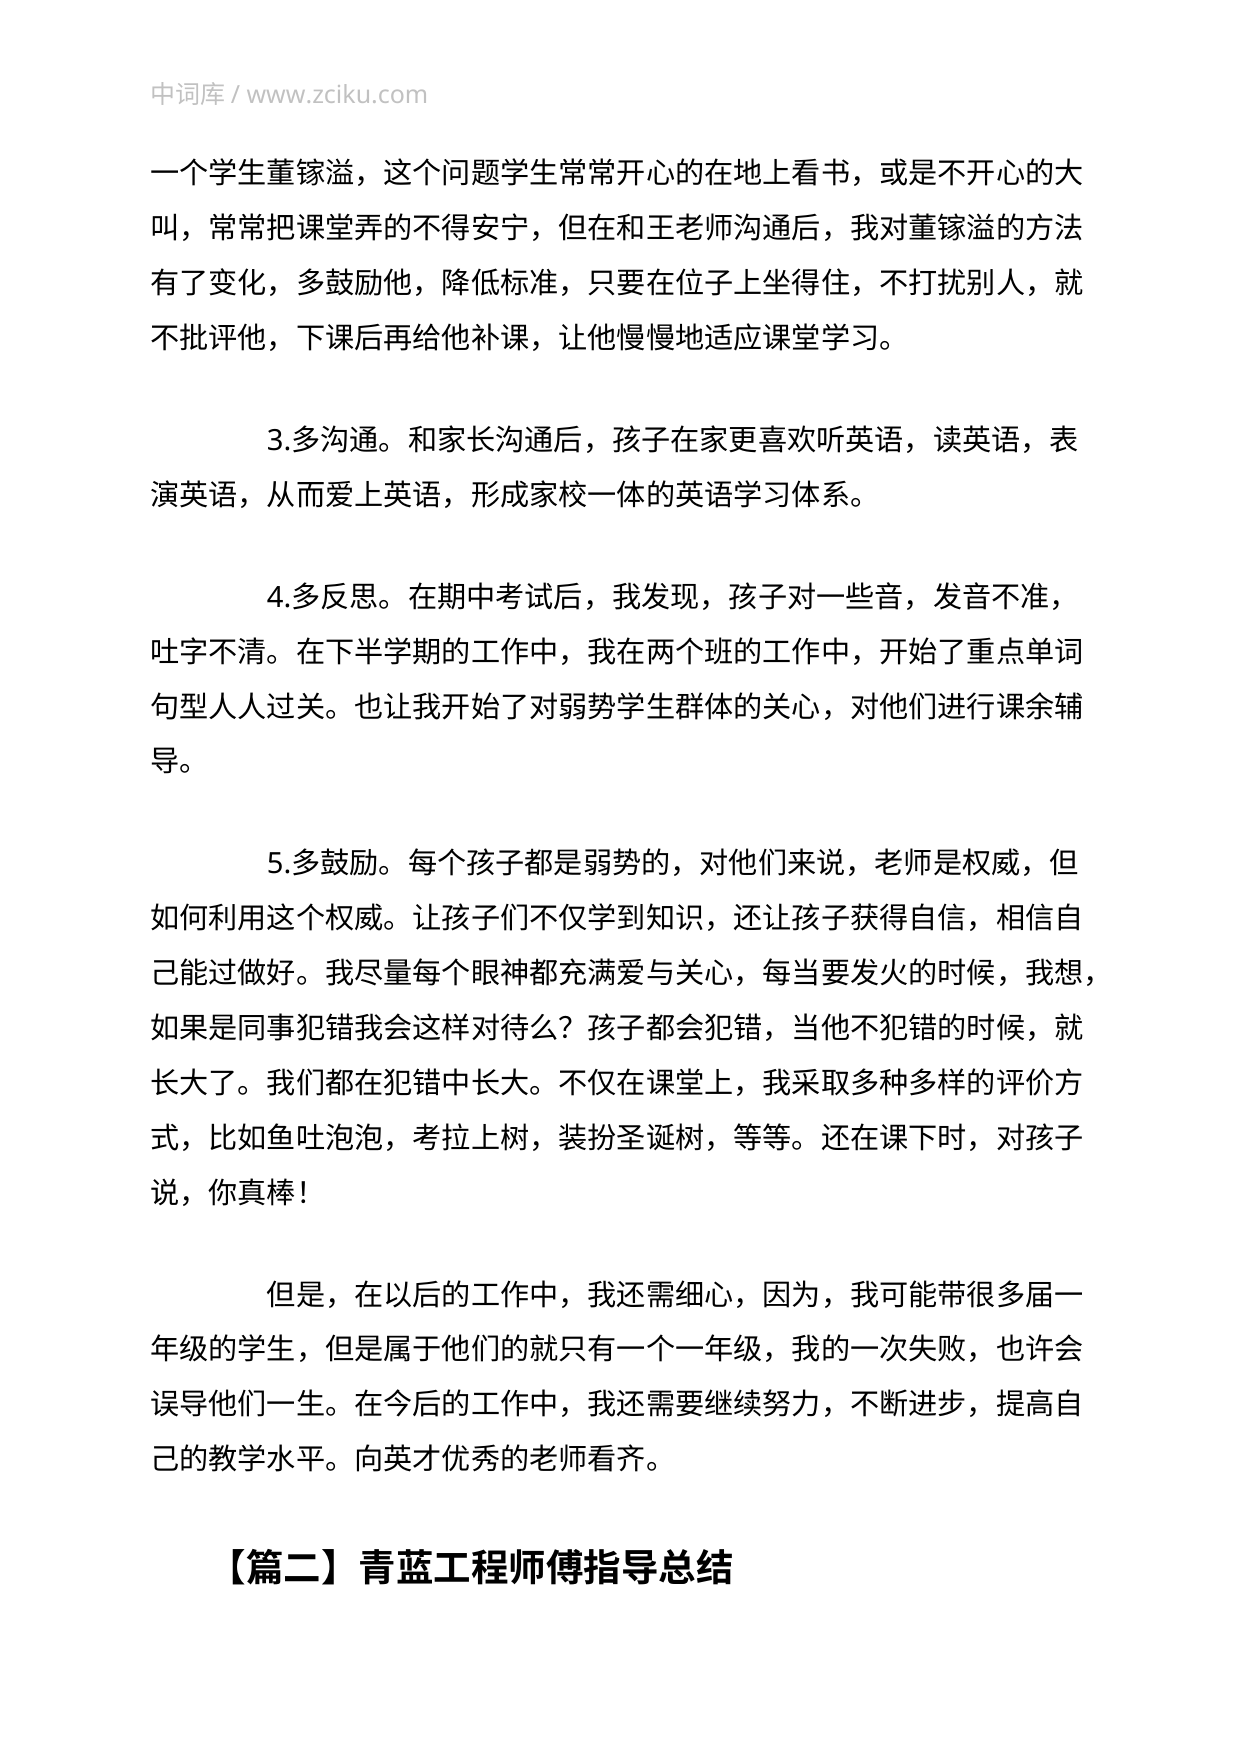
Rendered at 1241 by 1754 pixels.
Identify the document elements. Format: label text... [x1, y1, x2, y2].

text 但是，在以后的工作中，我还需细心，因为，我可能带很多届一年级的学生，但是属于他们的就只有一个一年级，我的一次失败，也许会误导他们一生。在今后的工作中，我还需要继续努力，不断进步，提高自己的教学水平。向英才优秀的老师看齐。 [150, 1271, 1090, 1478]
text 3.多沟通。和家长沟通后，孩子在家更喜欢听英语，读英语，表演英语，从而爱上英语，形成家校一体的英语学习体系。 [150, 416, 1090, 514]
text 4.多反思。在期中考试后，我发现，孩子对一些音，发音不准，吐字不清。在下半学期的工作中，我在两个班的工作中，开始了重点单词句型人人过关。也让我开始了对弱势学生群体的关心，对他们进行课余辅导。 [150, 573, 1090, 780]
text 【篇二】青蓝工程师傅指导总结 [150, 1537, 1090, 1592]
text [150, 150, 1090, 357]
text 5.多鼓励。每个孩子都是弱势的，对他们来说，老师是权威，但如何利用这个权威。让孩子们不仅学到知识，还让孩子获得自信，相信自己能过做好。我尽量每个眼神都充满爱与关心，每当要发火的时候，我想，如果是同事犯错我会这样对待么？孩子都会犯错，当他不犯错的时候，就长大了。我们都在犯错中长大。不仅在课堂上，我采取多种多样的评价方式，比如鱼吐泡泡，考拉上树，装扮圣诞树，等等。还在课下时，对孩子说，你真棒！ [150, 840, 1090, 1212]
